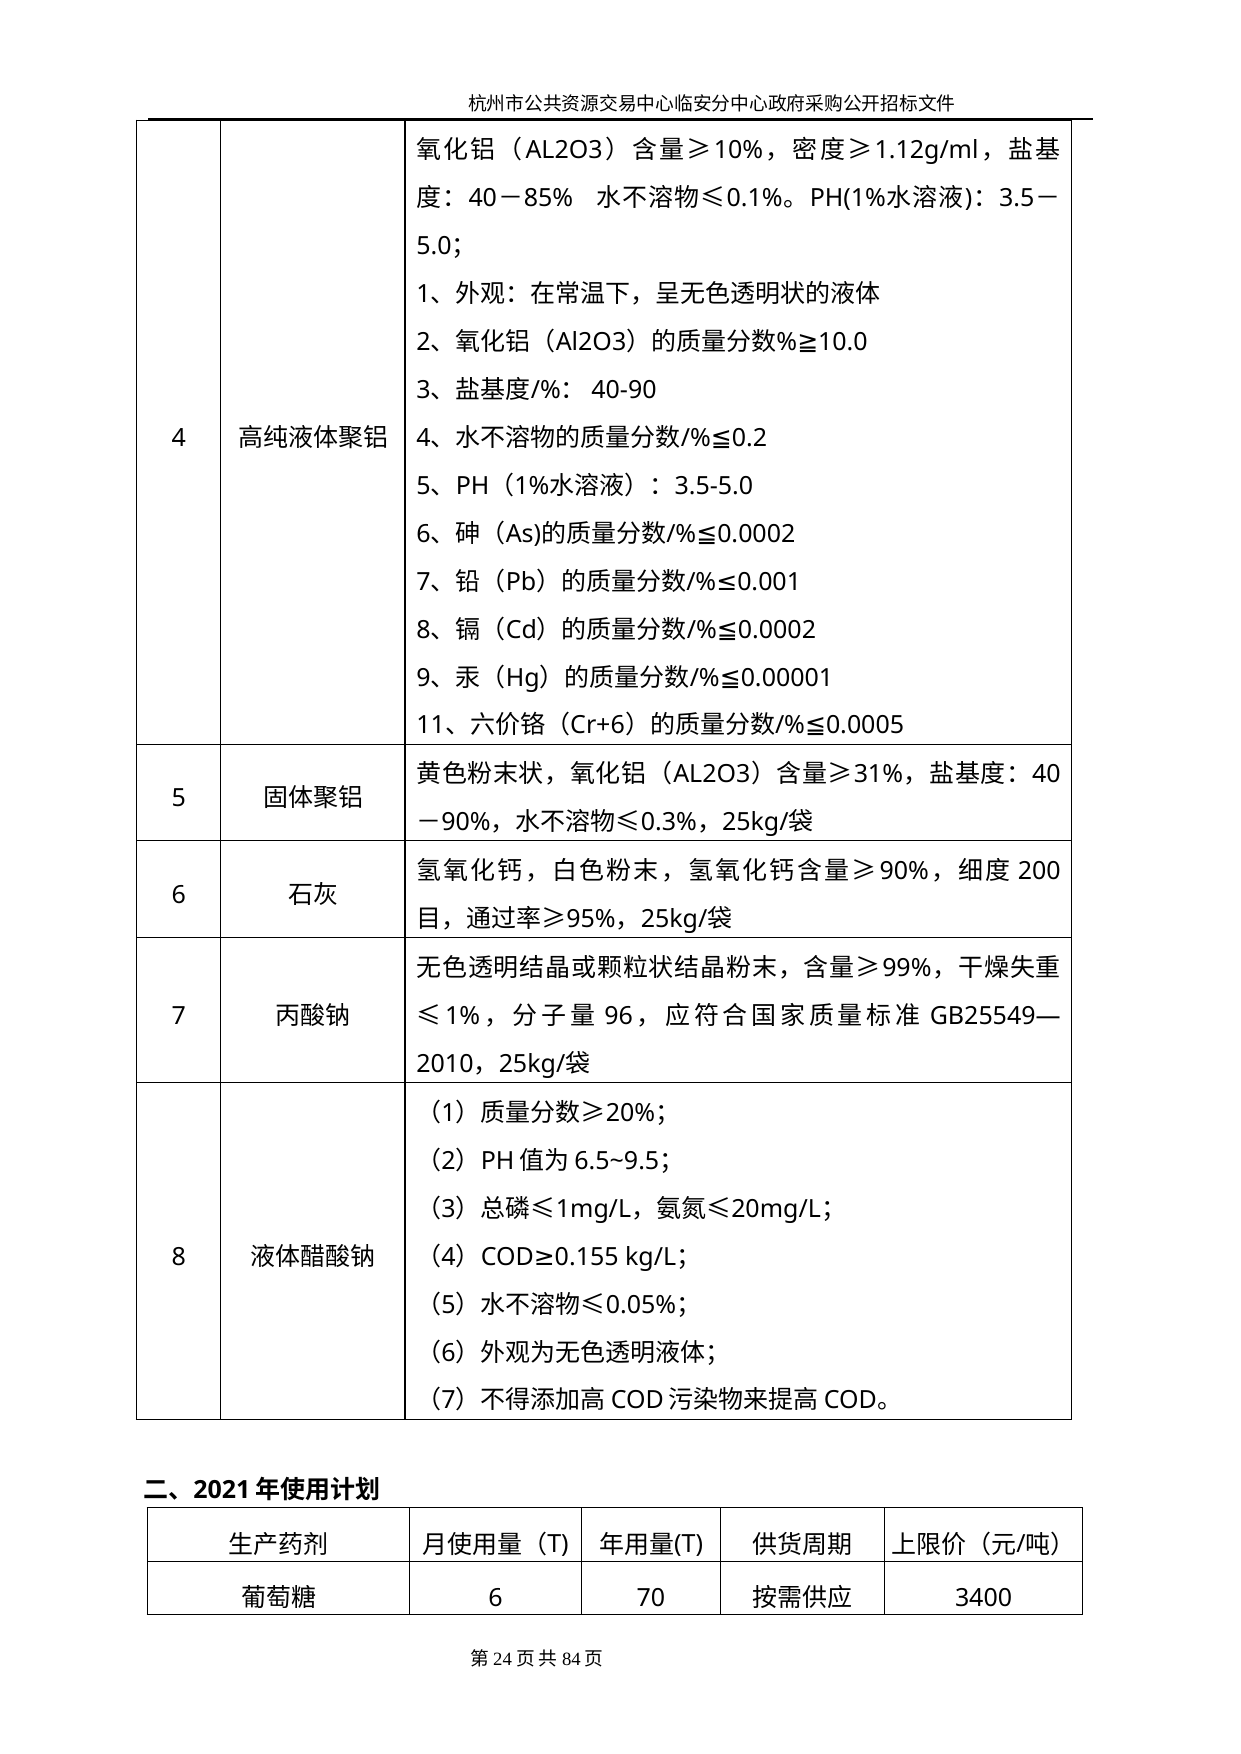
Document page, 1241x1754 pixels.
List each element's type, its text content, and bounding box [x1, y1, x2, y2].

table_cell 氢氧化钙，白色粉末，氢氧化钙含量≥90%，细度200目，通过率≥95%，25kg/袋 [406, 841, 1071, 937]
table_cell 液体醋酸钠 [221, 1083, 404, 1418]
table_cell 6 [410, 1562, 581, 1614]
table_cell 4 [137, 121, 220, 743]
table_cell 7 [137, 938, 220, 1082]
table_cell 无色透明结晶或颗粒状结晶粉末，含量≥99%，干燥失重≤1%，分子量96，应符合国家质量标准GB25549—2010，25kg/袋 [406, 938, 1071, 1082]
table_header 年用量(T) [582, 1508, 720, 1561]
table_header 生产药剂 [148, 1508, 409, 1561]
table_cell 高纯液体聚铝 [221, 121, 404, 743]
table_cell 固体聚铝 [221, 745, 404, 840]
table_cell 70 [582, 1562, 720, 1614]
table_header 上限价（元/吨） [885, 1508, 1082, 1561]
table_cell 黄色粉末状，氧化铝（AL2O3）含量≥31%，盐基度：40－90%，水不溶物≤0.3%，25kg/袋 [406, 745, 1071, 840]
table_header 供货周期 [721, 1508, 884, 1561]
table_cell 氧化铝（AL2O3）含量≥10%，密度≥1.12g/ml，盐基度：40－85% 水不溶物≤0.1%。PH(1%水溶液)：3.5－5.0； 1、外观：在常温下，呈无色透明状的液体 2、氧化铝（Al2O3）的质量分数%≧10.0 3、盐基度/%： 40-90 4、水不溶物的质量分数/%≦0.2 5、PH（1%水溶液）：3.5-5.0 6、砷（As)的质量分数/%≦0.0002 7、铅（Pb）的质量分数/%≤0.001 8、镉（Cd）的质量分数/%≦0.0002 9、汞（Hg）的质量分数/%≦0.00001 11、六价铬（Cr+6）的质量分数/%≦0.0005 [406, 121, 1071, 743]
table_cell 3400 [885, 1562, 1082, 1614]
table_cell 6 [137, 841, 220, 937]
table_cell 质量分数≥20%； PH值为6.5~9.5； 总磷≤1mg/L，氨氮≤20mg/L； COD≥0.155 kg/L； 水不溶物≤0.05%； 外观为无色透明液体； 不得添加高COD污染物来提高COD。 [406, 1083, 1071, 1418]
table_cell 8 [137, 1083, 220, 1418]
table_cell 葡萄糖 [148, 1562, 409, 1614]
table_header 月使用量（T) [410, 1508, 581, 1561]
table_cell 按需供应 [721, 1562, 884, 1614]
table_cell 5 [137, 745, 220, 840]
list 2021年使用计划 [93, 1465, 1100, 1507]
table_cell 石灰 [221, 841, 404, 937]
table_cell 丙酸钠 [221, 938, 404, 1082]
